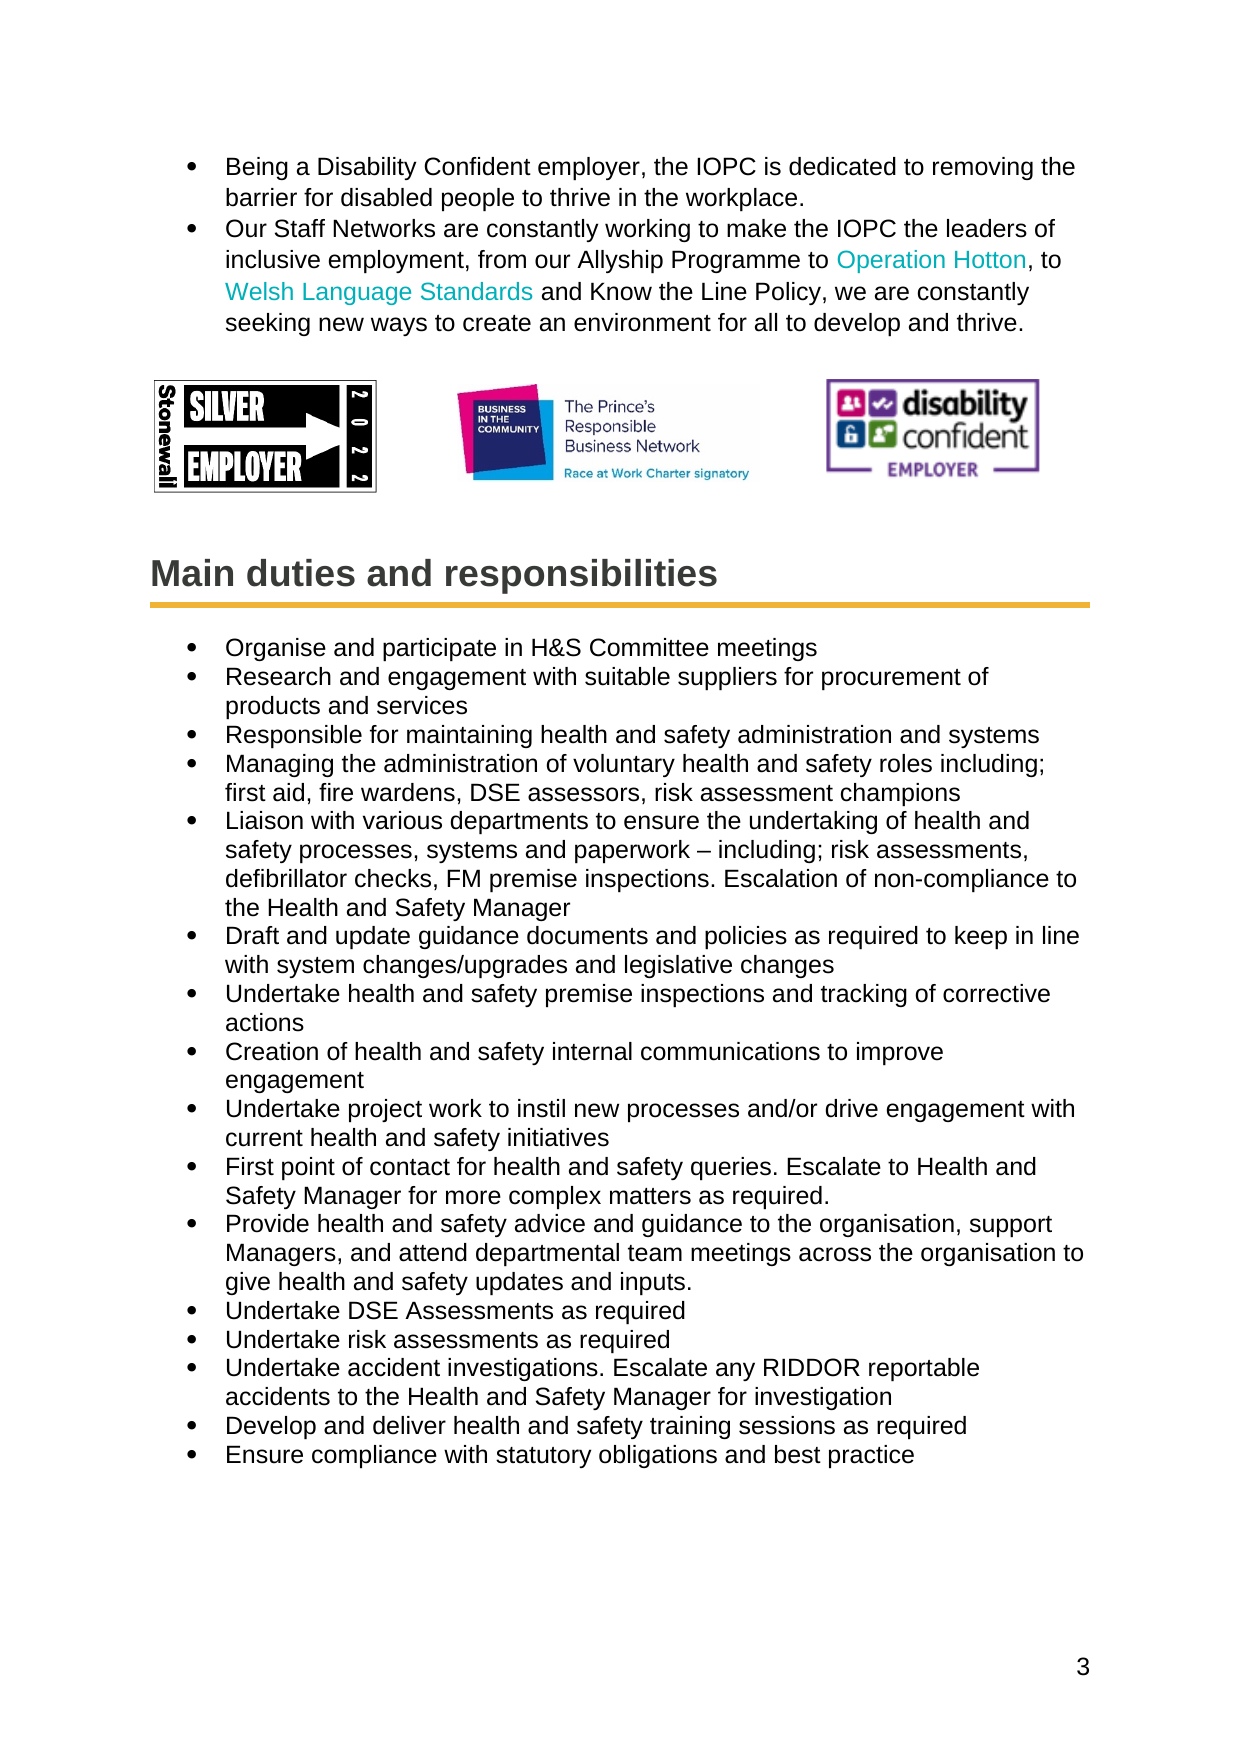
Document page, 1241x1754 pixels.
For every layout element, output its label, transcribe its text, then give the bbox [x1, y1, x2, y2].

list Managing the administration of voluntary health and safety roles including; first aid, fire wardens, DSE assessors, risk assessment champions [187, 749, 1090, 806]
list Undertake accident investigations. Escalate any RIDDOR reportable accidents to the Health and Safety Manager for investigation [187, 1353, 1090, 1411]
list Ensure compliance with statutory obligations and best practice [187, 1440, 1090, 1469]
subtitle Main duties and responsibilities [150, 556, 1090, 602]
list Draft and update guidance documents and policies as required to keep in line with system changes/upgrades and legislative changes [187, 921, 1090, 979]
picture [150, 375, 381, 497]
list Undertake risk assessments as required [187, 1324, 1090, 1353]
list Organise and participate in H&S Committee meetings [187, 633, 1090, 662]
list First point of contact for health and safety queries. Escalate to Health and Safety Manager for more complex matters as required. [187, 1152, 1090, 1209]
list Develop and deliver health and safety training sessions as required [187, 1411, 1090, 1440]
picture [457, 384, 760, 482]
list Responsible for maintaining health and safety administration and systems [187, 720, 1090, 749]
picture [826, 379, 1040, 482]
list Undertake DSE Assessments as required [187, 1296, 1090, 1324]
list Creation of health and safety internal communications to improve engagement [187, 1037, 1090, 1094]
list Provide health and safety advice and guidance to the organisation, support Managers, and attend departmental team meetings across the organisation to give health and safety updates and inputs. [187, 1209, 1090, 1296]
list Being a Disability Confident employer, the IOPC is dedicated to removing the barrier for disabled people to thrive in the workplace. [187, 150, 1090, 212]
list Undertake health and safety premise inspections and tracking of corrective actions [187, 979, 1090, 1037]
list Our Staff Networks are constantly working to make the IOPC the leaders of inclusive employment, from our Allyship Programme to Operation Hotton, to Welsh Language Standards and Know the Line Policy, we are constantly seeking new ways to create an environment for all to develop and thrive. [187, 212, 1090, 337]
list Liaison with various departments to ensure the undertaking of health and safety processes, systems and paperwork – including; risk assessments, defibrillator checks, FM premise inspections. Escalation of non-compliance to the Health and Safety Manager [187, 806, 1090, 921]
list Research and engagement with suitable suppliers for procurement of products and services [187, 662, 1090, 720]
list Undertake project work to instil new processes and/or drive engagement with current health and safety initiatives [187, 1094, 1090, 1152]
